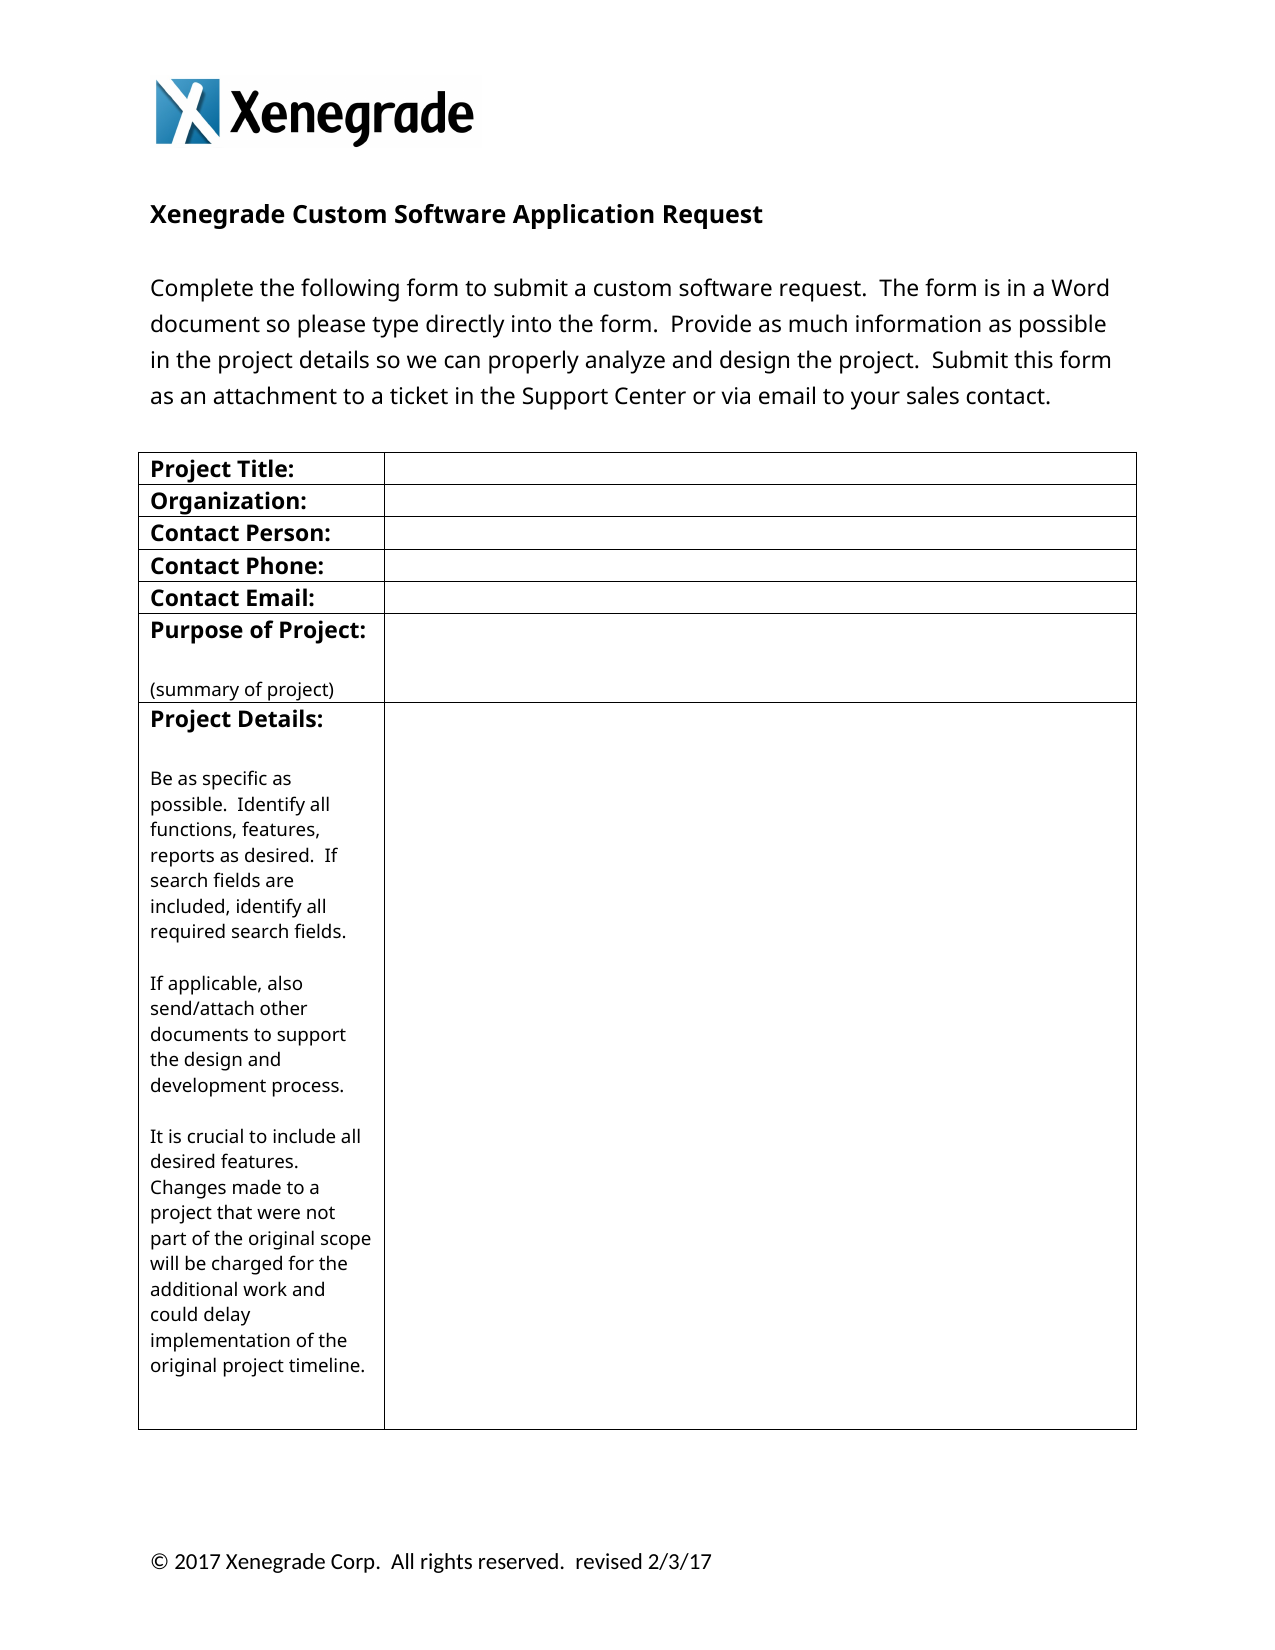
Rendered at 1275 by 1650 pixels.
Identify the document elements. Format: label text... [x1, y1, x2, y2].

table_cell Contact Phone: [139, 550, 384, 581]
picture [150, 75, 483, 148]
table_cell Organization: [139, 485, 384, 516]
table_cell [385, 614, 1136, 702]
table_cell Contact Email: [139, 582, 384, 613]
text Xenegrade Custom Software Application Request [150, 197, 1125, 231]
table_cell [385, 485, 1136, 516]
table_cell [385, 582, 1136, 613]
table_cell Project Details: Be as specific as possible. Identify all functions, features, reports as desired. If search fields are included, identify all required search fields. If applicable, also send/attach other documents to support the design and development process. It is crucial to include all desired features. Changes made to a project that were not part of the original scope will be charged for the additional work and could delay implementation of the original project timeline. [139, 703, 384, 1429]
table_cell [385, 550, 1136, 581]
table_header Project Title: [139, 453, 384, 484]
table_header [385, 453, 1136, 484]
text Complete the following form to submit a custom software request. The form is in a Word document so please type directly into the form. Provide as much information as possible in the project details so we can properly analyze and design the project. Submit this form as an attachment to a ticket in the Support Center or via email to your sales contact. [150, 272, 1125, 411]
table_cell [385, 517, 1136, 548]
table_cell [385, 703, 1136, 1429]
table_cell Purpose of Project: (summary of project) [139, 614, 384, 702]
table_cell Contact Person: [139, 517, 384, 548]
